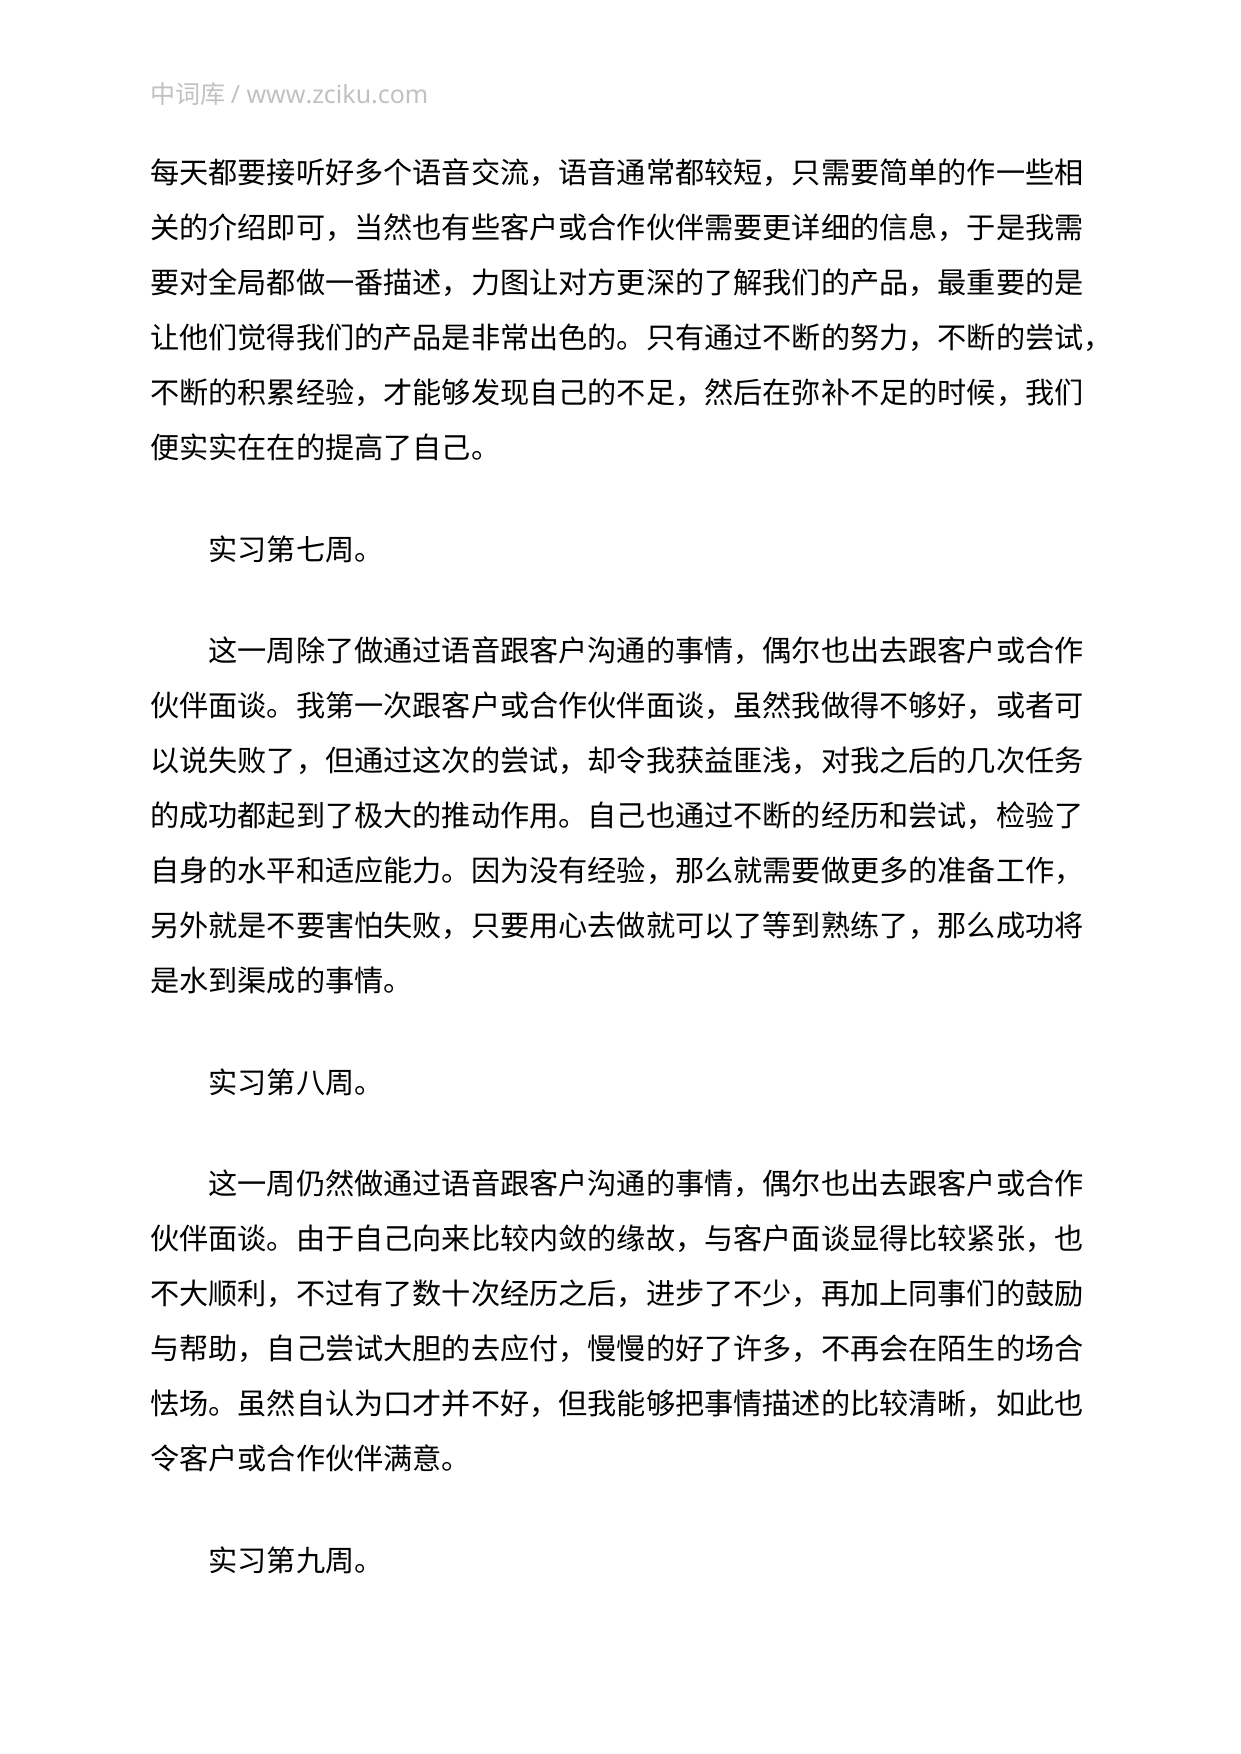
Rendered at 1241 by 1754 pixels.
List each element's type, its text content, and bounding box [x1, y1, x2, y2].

text 实习第七周。 [150, 526, 1090, 568]
text 这一周仍然做通过语音跟客户沟通的事情，偶尔也出去跟客户或合作伙伴面谈。由于自己向来比较内敛的缘故，与客户面谈显得比较紧张，也不大顺利，不过有了数十次经历之后，进步了不少，再加上同事们的鼓励与帮助，自己尝试大胆的去应付，慢慢的好了许多，不再会在陌生的场合怯场。虽然自认为口才并不好，但我能够把事情描述的比较清晰，如此也令客户或合作伙伴满意。 [150, 1161, 1090, 1478]
text 实习第八周。 [150, 1059, 1090, 1101]
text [150, 150, 1090, 467]
text 这一周除了做通过语音跟客户沟通的事情，偶尔也出去跟客户或合作伙伴面谈。我第一次跟客户或合作伙伴面谈，虽然我做得不够好，或者可以说失败了，但通过这次的尝试，却令我获益匪浅，对我之后的几次任务的成功都起到了极大的推动作用。自己也通过不断的经历和尝试，检验了自身的水平和适应能力。因为没有经验，那么就需要做更多的准备工作，另外就是不要害怕失败，只要用心去做就可以了等到熟练了，那么成功将是水到渠成的事情。 [150, 628, 1090, 1000]
text 实习第九周。 [150, 1537, 1090, 1579]
